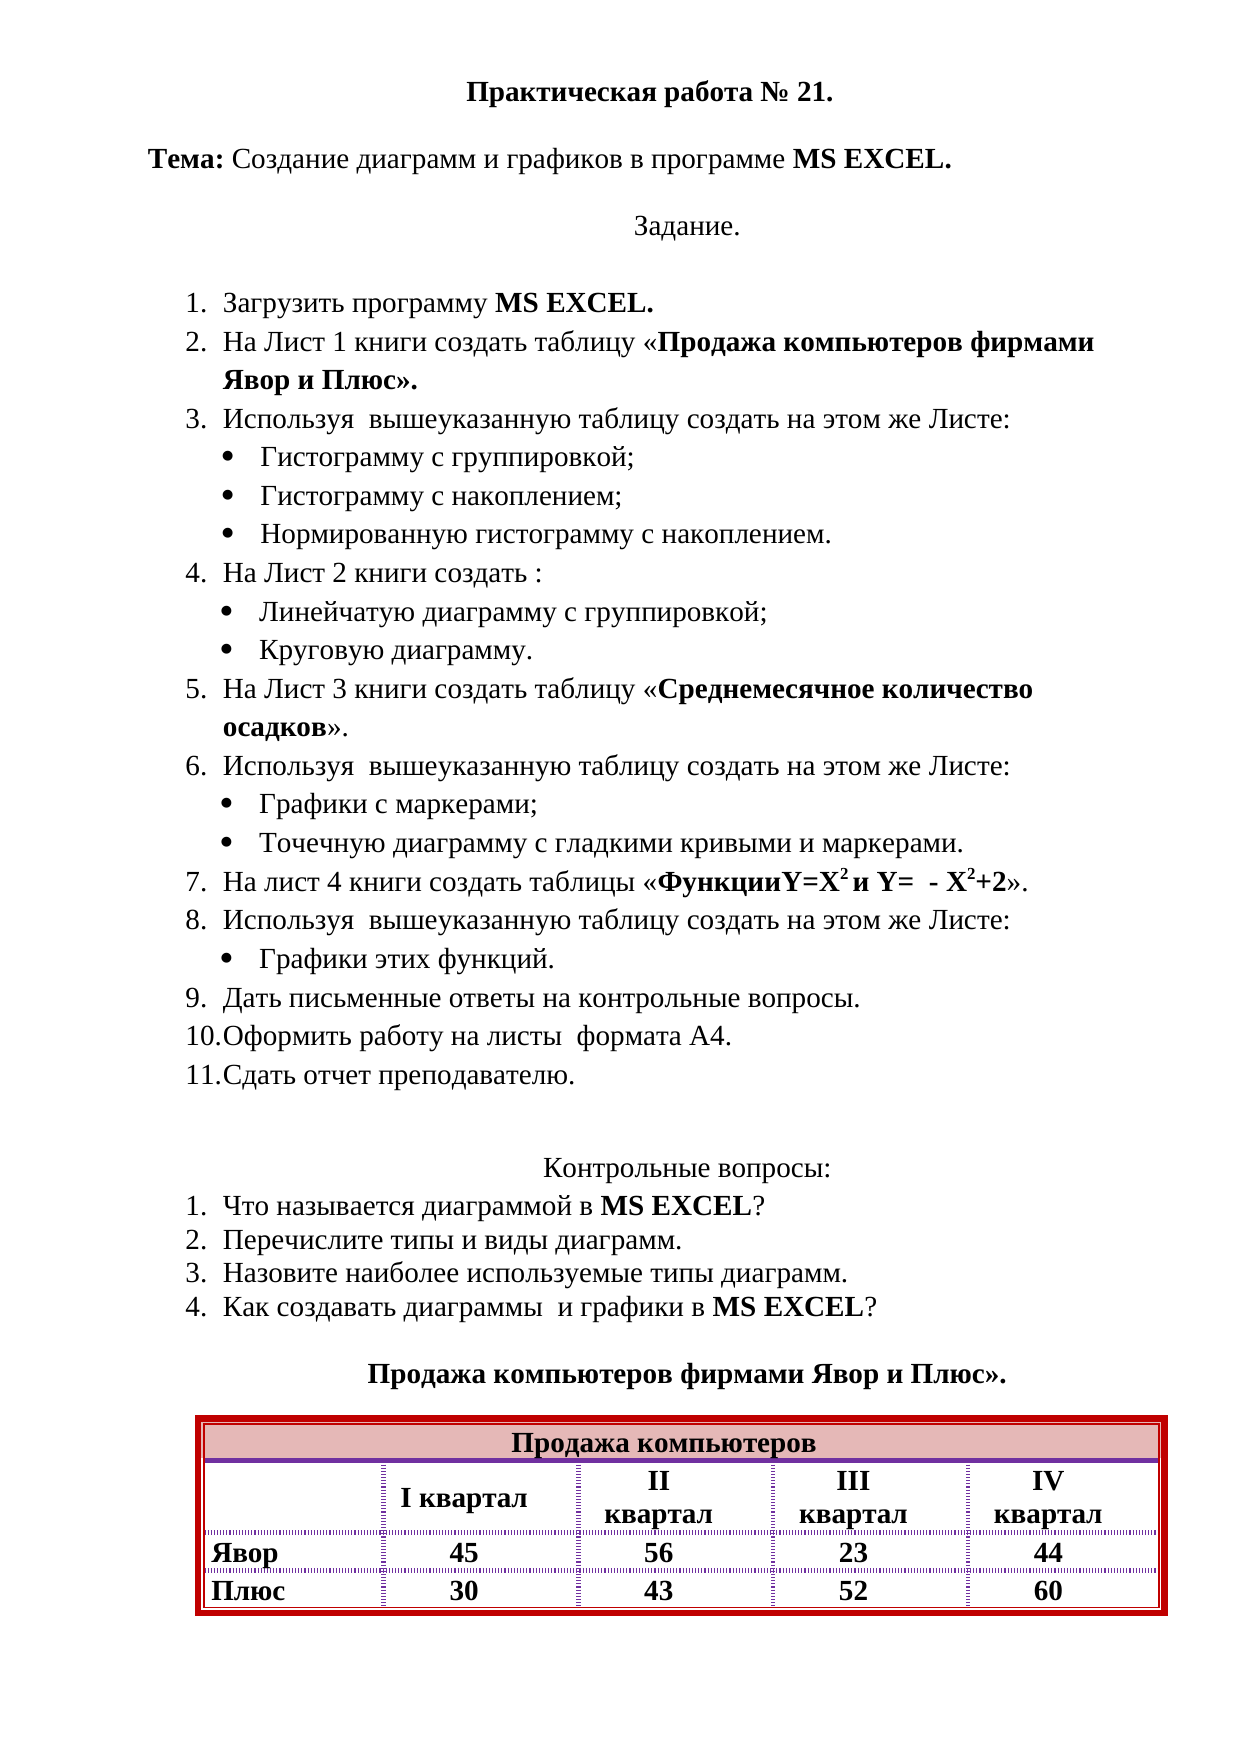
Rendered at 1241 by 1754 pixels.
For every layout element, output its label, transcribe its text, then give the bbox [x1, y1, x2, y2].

list Дать письменные ответы на контрольные вопросы. [185, 980, 1152, 1013]
table_cell 52 [773, 1568, 968, 1606]
list Контрольные вопросы: [223, 1150, 1152, 1183]
table_cell 23 [773, 1530, 968, 1568]
table_cell Явор [205, 1530, 384, 1568]
list Гистограмму с группировкой; [223, 439, 1152, 473]
list Используя вышеуказанную таблицу создать на этом же Листе: [185, 748, 1152, 782]
text Практическая работа № 21. [148, 74, 1152, 107]
list На лист 4 книги создать таблицы «ФункцииY=X2 и Y= - X2+2». [185, 864, 1152, 897]
list Линейчатую диаграмму с группировкой; [221, 594, 1152, 627]
table_cell III квартал [773, 1463, 968, 1530]
list Круговую диаграмму. [221, 632, 1152, 666]
list Гистограмму с накоплением; [223, 478, 1152, 512]
table_cell 45 [384, 1530, 578, 1568]
table_cell Плюс [205, 1568, 384, 1606]
table_cell 43 [579, 1568, 773, 1606]
table_cell 44 [968, 1530, 1158, 1568]
list Перечислите типы и виды диаграмм. [185, 1222, 1152, 1255]
table_cell IV квартал [968, 1463, 1158, 1530]
table_header Продажа компьютеров [205, 1425, 1158, 1458]
table_cell [205, 1463, 384, 1530]
list Задание. [223, 208, 1152, 242]
list Что называется диаграммой в MS EXCEL? [185, 1188, 1152, 1222]
text Тема: Создание диаграмм и графиков в программе MS EXCEL. [148, 141, 1152, 174]
table_cell I квартал [384, 1463, 578, 1530]
list Как создавать диаграммы и графики в MS EXCEL? [185, 1289, 1152, 1322]
list На Лист 3 книги создать таблицу «Среднемесячное количество осадков». [185, 671, 1152, 743]
list Сдать отчет преподавателю. [185, 1057, 1152, 1090]
list На Лист 1 книги создать таблицу «Продажа компьютеров фирмами Явор и Плюс». [185, 324, 1152, 396]
table_cell 60 [968, 1568, 1158, 1606]
table_cell II квартал [579, 1463, 773, 1530]
list Нормированную гистограмму с накоплением. [223, 517, 1152, 550]
list Используя вышеуказанную таблицу создать на этом же Листе: [185, 401, 1152, 434]
list Загрузить программу MS EXCEL. [185, 285, 1152, 319]
table_cell 56 [579, 1530, 773, 1568]
list На Лист 2 книги создать : [185, 555, 1152, 589]
list Используя вышеуказанную таблицу создать на этом же Листе: [185, 902, 1152, 936]
list Назовите наиболее используемые типы диаграмм. [185, 1255, 1152, 1289]
list Оформить работу на листы формата А4. [185, 1018, 1152, 1052]
list Графики этих функций. [221, 941, 1152, 975]
list Графики с маркерами; [221, 787, 1152, 820]
list Продажа компьютеров фирмами Явор и Плюс». [223, 1356, 1152, 1389]
table_cell 30 [384, 1568, 578, 1606]
list Точечную диаграмму с гладкими кривыми и маркерами. [221, 825, 1152, 859]
